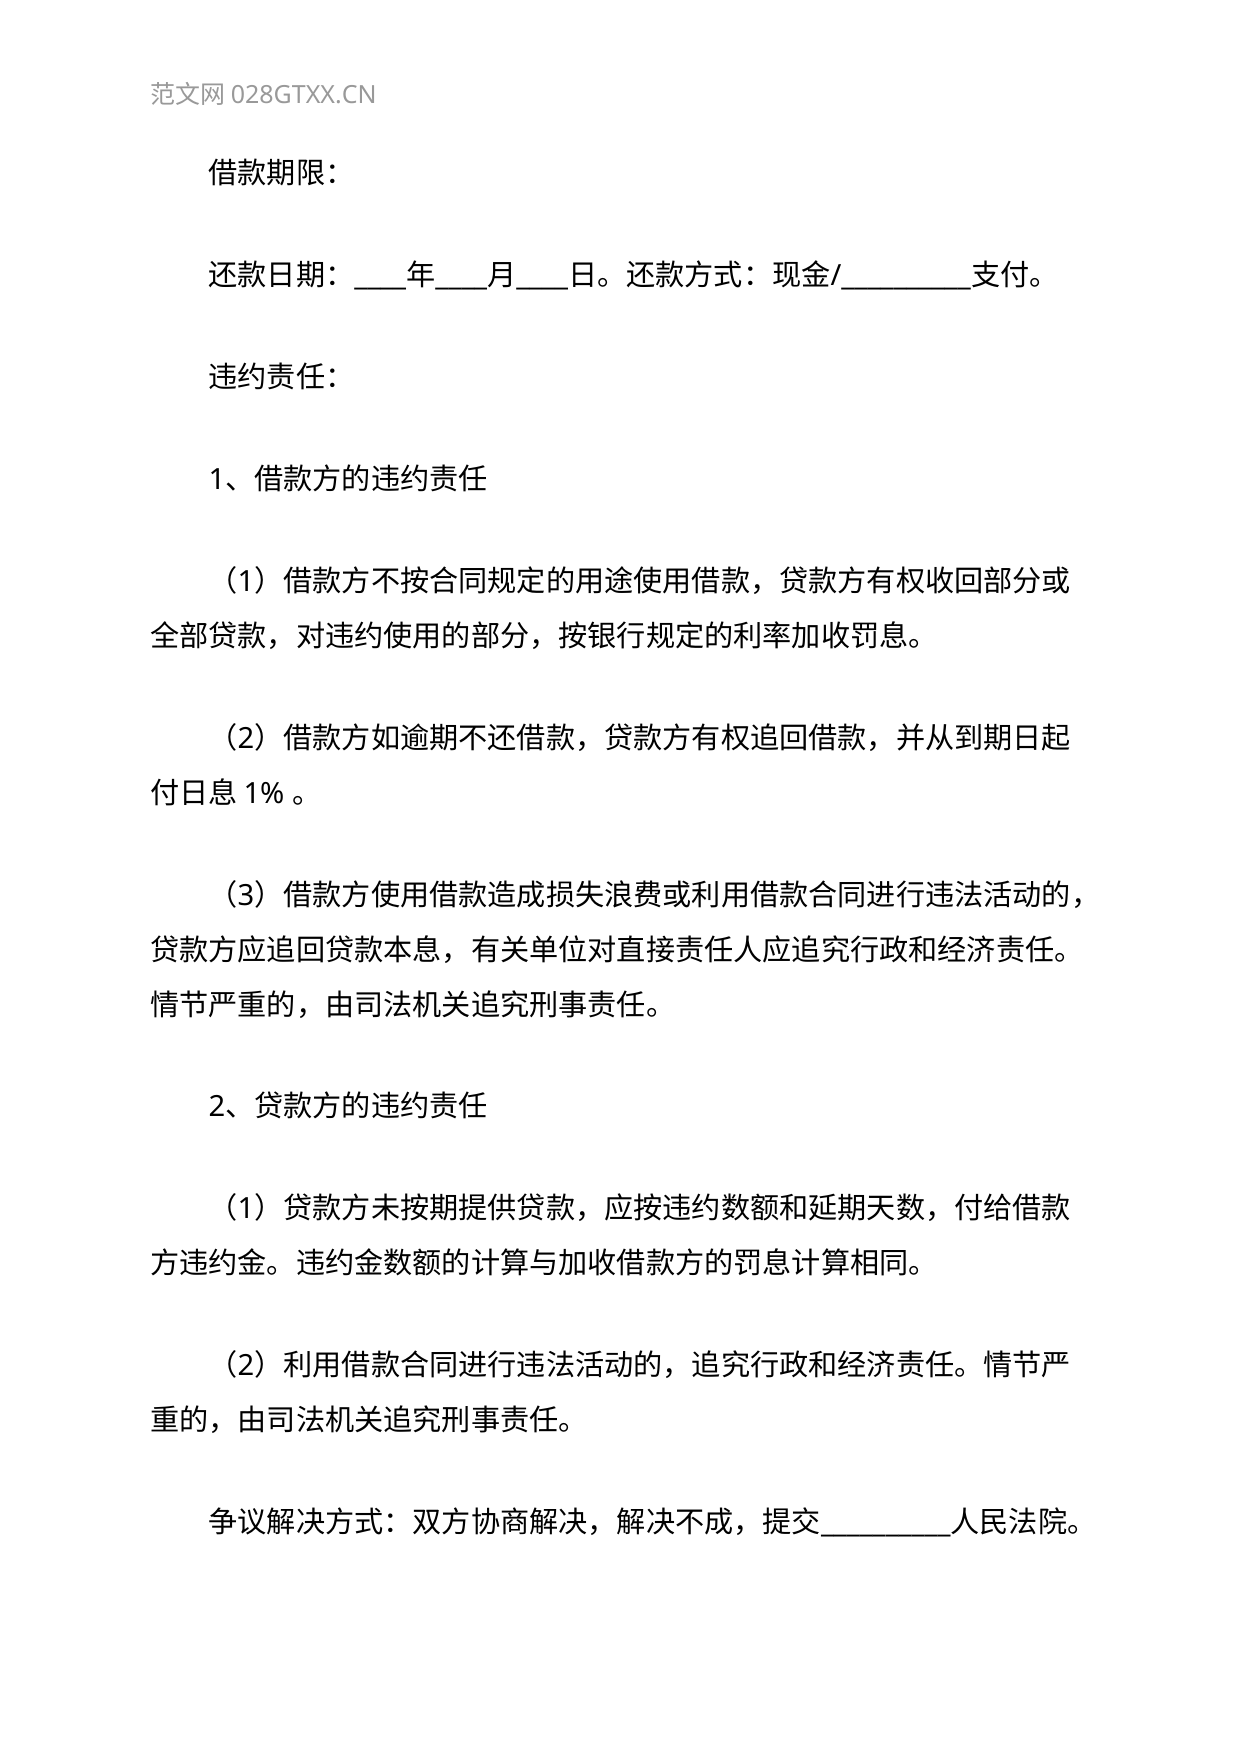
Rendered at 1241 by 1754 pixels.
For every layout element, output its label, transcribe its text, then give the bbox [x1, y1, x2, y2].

text （1）贷款方未按期提供贷款，应按违约数额和延期天数，付给借款方违约金。违约金数额的计算与加收借款方的罚息计算相同。 [150, 1185, 1090, 1282]
text 还款日期：____年____月____日。还款方式：现金/__________支付。 [150, 252, 1090, 294]
text 借款期限： [150, 150, 1090, 192]
text 争议解决方式：双方协商解决，解决不成，提交__________人民法院。 [150, 1498, 1090, 1541]
text （2）借款方如逾期不还借款，贷款方有权追回借款，并从到期日起付日息1% 。 [150, 714, 1090, 812]
text 1、借款方的违约责任 [150, 456, 1090, 498]
text （3）借款方使用借款造成损失浪费或利用借款合同进行违法活动的，贷款方应追回贷款本息，有关单位对直接责任人应追究行政和经济责任。情节严重的，由司法机关追究刑事责任。 [150, 871, 1090, 1023]
text 2、贷款方的违约责任 [150, 1083, 1090, 1125]
text （2）利用借款合同进行违法活动的，追究行政和经济责任。情节严重的，由司法机关追究刑事责任。 [150, 1342, 1090, 1439]
text （1）借款方不按合同规定的用途使用借款，贷款方有权收回部分或全部贷款，对违约使用的部分，按银行规定的利率加收罚息。 [150, 557, 1090, 655]
text 违约责任： [150, 354, 1090, 396]
